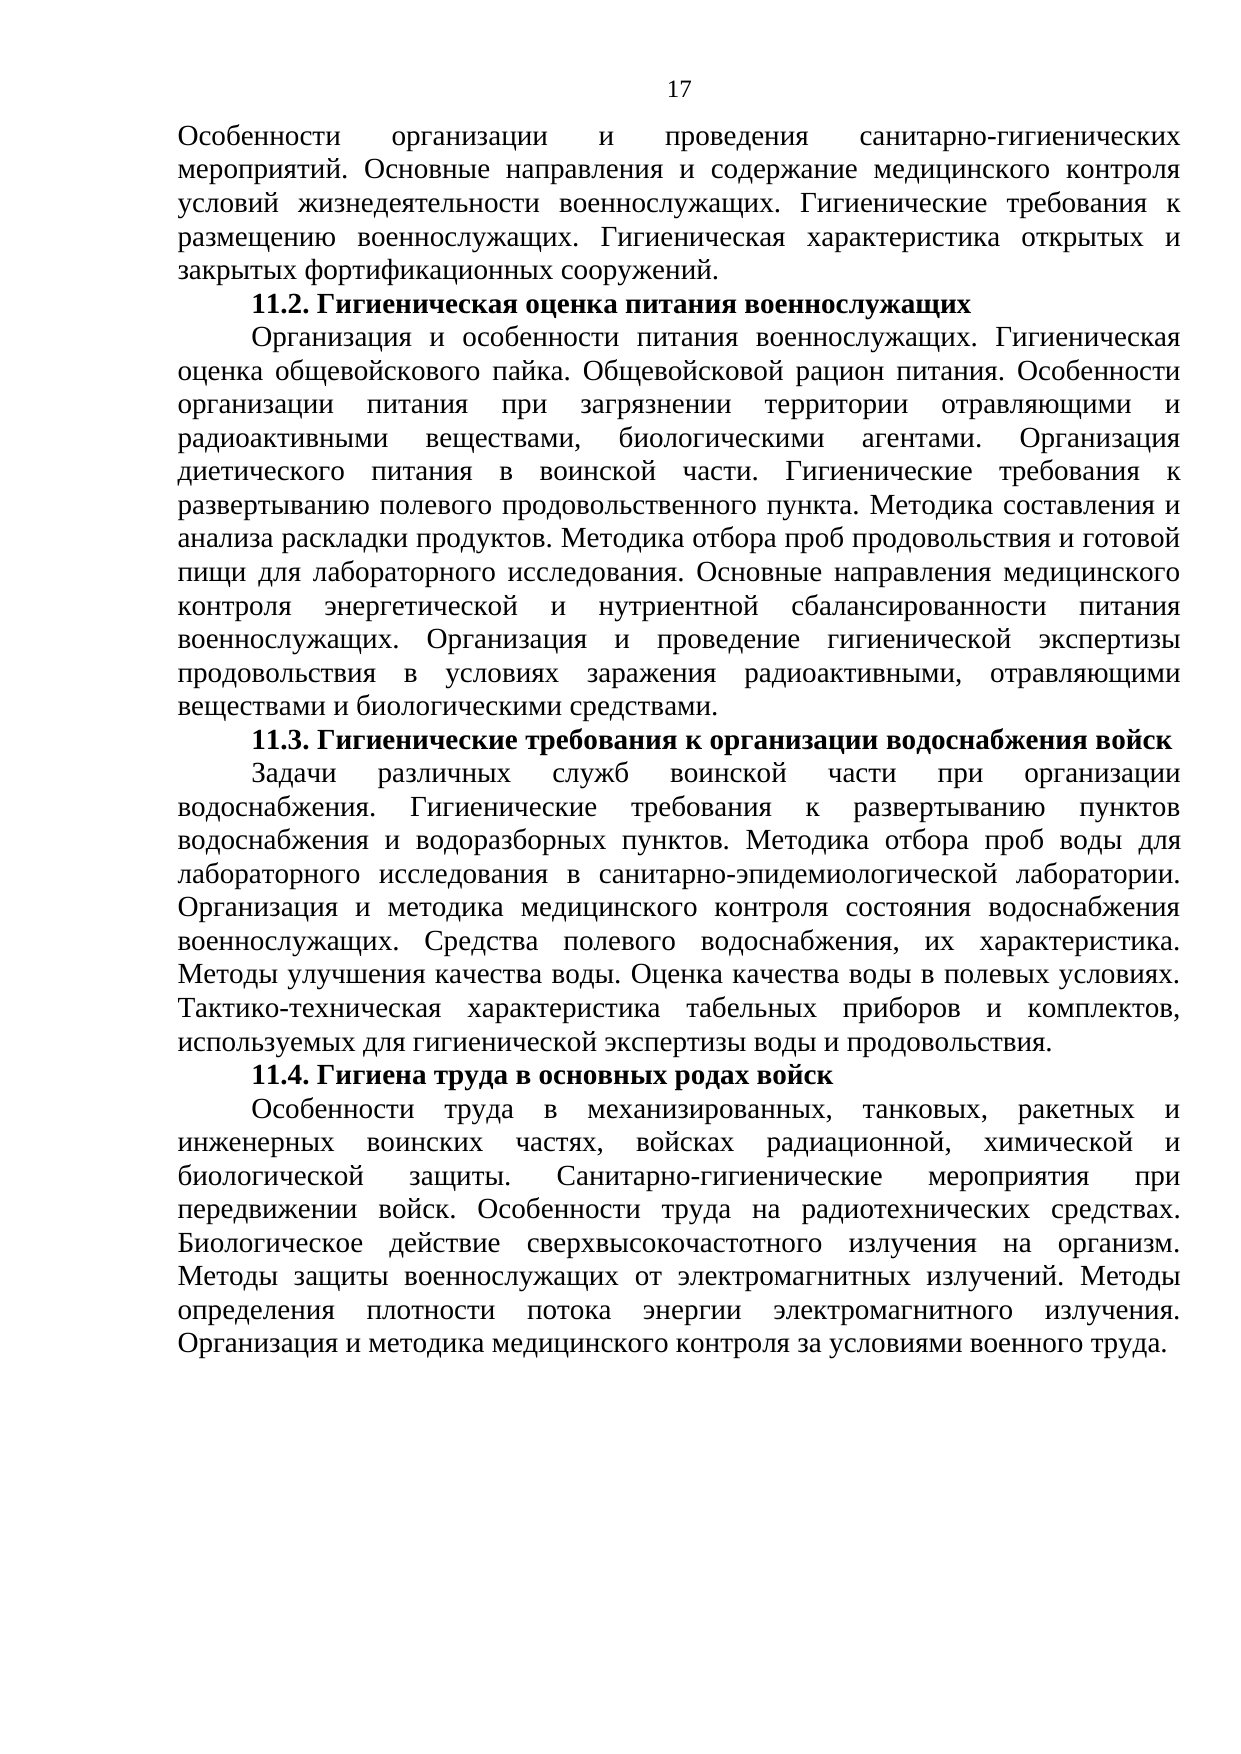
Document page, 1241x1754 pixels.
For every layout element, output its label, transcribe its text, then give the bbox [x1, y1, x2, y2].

text Особенности труда в механизированных, танковых, ракетных и инженерных воинских частях, войсках радиационной, химической и биологической защиты. Санитарно-гигиенические мероприятия при передвижении войск. Особенности труда на радиотехнических средствах. Биологическое действие сверхвысокочастотного излучения на организм. Методы защиты военнослужащих от электромагнитных излучений. Методы определения плотности потока энергии электромагнитного излучения. Организация и методика медицинского контроля за условиями военного труда. [177, 1091, 1181, 1359]
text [177, 118, 1181, 286]
text 11.3. Гигиенические требования к организации водоснабжения войск Задачи различных служб воинской части при организации водоснабжения. Гигиенические требования к развертыванию пунктов водоснабжения и водоразборных пунктов. Методика отбора проб воды для лабораторного исследования в санитарно-эпидемиологической лаборатории. Организация и методика медицинского контроля состояния водоснабжения военнослужащих. Средства полевого водоснабжения, их характеристика. Методы улучшения качества воды. Оценка качества воды в полевых условиях. Тактико-техническая характеристика табельных приборов и комплектов, используемых для гигиенической экспертизы воды и продовольствия. [177, 722, 1181, 1057]
text Организация и особенности питания военнослужащих. Гигиеническая оценка общевойскового пайка. Общевойсковой рацион питания. Особенности организации питания при загрязнении территории отравляющими и радиоактивными веществами, биологическими агентами. Организация диетического питания в воинской части. Гигиенические требования к развертыванию полевого продовольственного пункта. Методика составления и анализа раскладки продуктов. Методика отбора проб продовольствия и готовой пищи для лабораторного исследования. Основные направления медицинского контроля энергетической и нутриентной сбалансированности питания военнослужащих. Организация и проведение гигиенической экспертизы продовольствия в условиях заражения радиоактивными, отравляющими веществами и биологическими средствами. [177, 319, 1181, 722]
text 11.2. Гигиеническая оценка питания военнослужащих [177, 286, 1181, 319]
text 11.4. Гигиена труда в основных родах войск [177, 1057, 1181, 1091]
